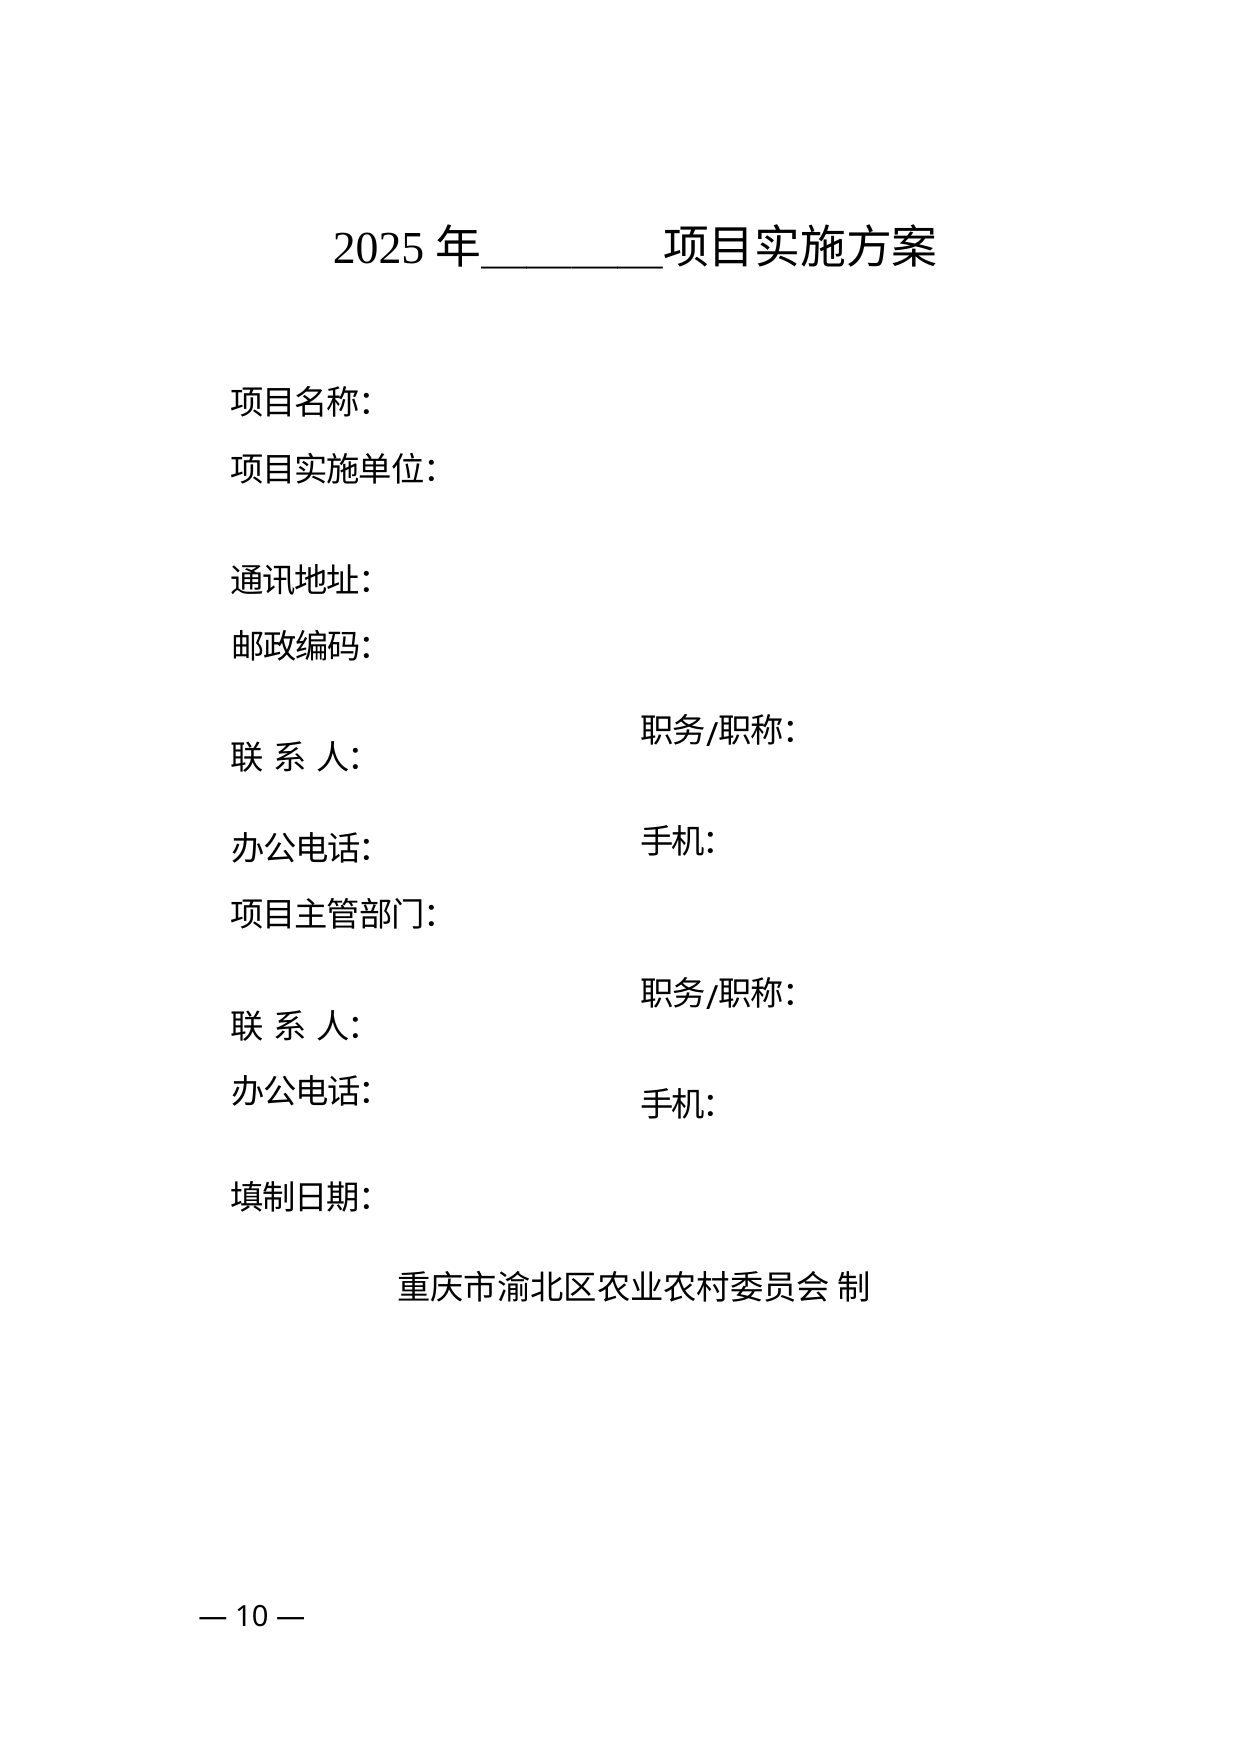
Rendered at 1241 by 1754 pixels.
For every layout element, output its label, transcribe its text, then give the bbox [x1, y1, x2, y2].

text 手机： [640, 819, 1087, 862]
text 办公电话： [231, 826, 630, 869]
text 项目名称： [230, 380, 630, 423]
text 联 系 人： [230, 1003, 630, 1047]
text 手机： [640, 1082, 1087, 1125]
text 2025 年＿＿＿＿项目实施方案 [333, 218, 1087, 274]
text 项目主管部门： [230, 916, 630, 1003]
text 通讯地址： [231, 557, 630, 601]
text 职务/职称： [640, 995, 1087, 1082]
text 职务/职称： [640, 732, 1087, 819]
text 办公电话： [231, 1094, 630, 1180]
text 重庆市渝北区农业农村委员会 制 [165, 1270, 1087, 1306]
text 联 系 人： [230, 735, 630, 778]
text 邮政编码： [231, 648, 630, 734]
text 填制日期： [230, 1180, 630, 1217]
text 项目实施单位： [230, 471, 630, 557]
